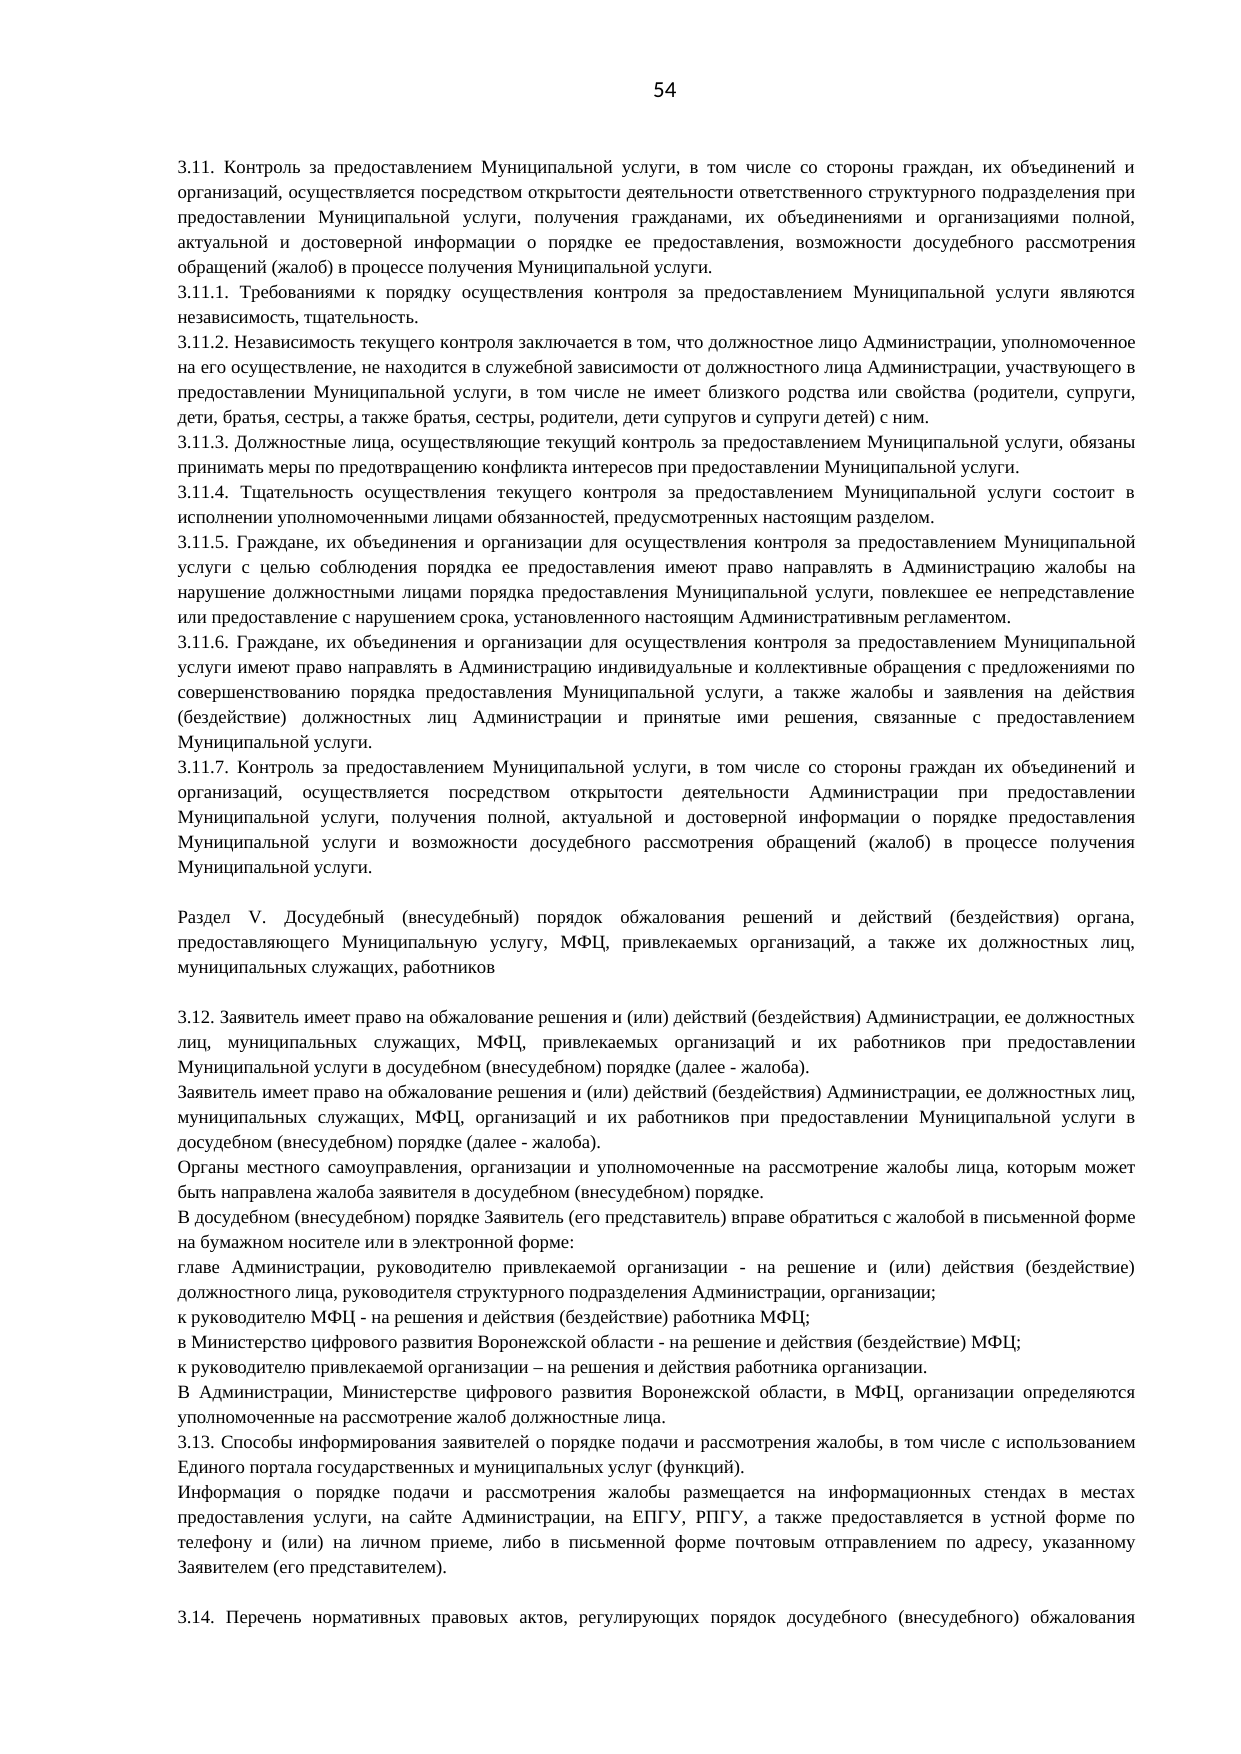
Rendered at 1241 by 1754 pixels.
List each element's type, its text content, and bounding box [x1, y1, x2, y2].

text 3.11.3. Должностные лица, осуществляющие текущий контроль за предоставлением Муниципальной услуги, обязаны принимать меры по предотвращению конфликта интересов при предоставлении Муниципальной услуги. [177, 431, 1137, 478]
text Органы местного самоуправления, организации и уполномоченные на рассмотрение жалобы лица, которым может быть направлена жалоба заявителя в досудебном (внесудебном) порядке. [177, 1156, 1137, 1203]
text к руководителю МФЦ - на решения и действия (бездействие) работника МФЦ; [177, 1306, 1137, 1328]
text Информация о порядке подачи и рассмотрения жалобы размещается на информационных стендах в местах предоставления услуги, на сайте Администрации, на ЕПГУ, РПГУ, а также предоставляется в устной форме по телефону и (или) на личном приеме, либо в письменной форме почтовым отправлением по адресу, указанному Заявителем (его представителем). [177, 1481, 1137, 1578]
text главе Администрации, руководителю привлекаемой организации - на решение и (или) действия (бездействие) должностного лица, руководителя структурного подразделения Администрации, организации; [177, 1256, 1137, 1303]
text 3.11.1. Требованиями к порядку осуществления контроля за предоставлением Муниципальной услуги являются независимость, тщательность. [177, 281, 1137, 328]
text к руководителю привлекаемой организации – на решения и действия работника организации. [177, 1356, 1137, 1378]
text Заявитель имеет право на обжалование решения и (или) действий (бездействия) Администрации, ее должностных лиц, муниципальных служащих, МФЦ, организаций и их работников при предоставлении Муниципальной услуги в досудебном (внесудебном) порядке (далее - жалоба). [177, 1081, 1137, 1153]
text в Министерство цифрового развития Воронежской области - на решение и действия (бездействие) МФЦ; [177, 1331, 1137, 1353]
text 3.11.7. Контроль за предоставлением Муниципальной услуги, в том числе со стороны граждан их объединений и организаций, осуществляется посредством открытости деятельности Администрации при предоставлении Муниципальной услуги, получения полной, актуальной и достоверной информации о порядке предоставления Муниципальной услуги и возможности досудебного рассмотрения обращений (жалоб) в процессе получения Муниципальной услуги. [177, 756, 1137, 878]
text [177, 1606, 1137, 1628]
text В Администрации, Министерстве цифрового развития Воронежской области, в МФЦ, организации определяются уполномоченные на рассмотрение жалоб должностные лица. [177, 1381, 1137, 1428]
text Раздел V. Досудебный (внесудебный) порядок обжалования решений и действий (бездействия) органа, предоставляющего Муниципальную услугу, МФЦ, привлекаемых организаций, а также их должностных лиц, муниципальных служащих, работников [177, 906, 1137, 978]
text 3.11.5. Граждане, их объединения и организации для осуществления контроля за предоставлением Муниципальной услуги с целью соблюдения порядка ее предоставления имеют право направлять в Администрацию жалобы на нарушение должностными лицами порядка предоставления Муниципальной услуги, повлекшее ее непредставление или предоставление с нарушением срока, установленного настоящим Административным регламентом. [177, 531, 1137, 628]
text 3.11. Контроль за предоставлением Муниципальной услуги, в том числе со стороны граждан, их объединений и организаций, осуществляется посредством открытости деятельности ответственного структурного подразделения при предоставлении Муниципальной услуги, получения гражданами, их объединениями и организациями полной, актуальной и достоверной информации о порядке ее предоставления, возможности досудебного рассмотрения обращений (жалоб) в процессе получения Муниципальной услуги. [177, 156, 1137, 278]
text 3.13. Способы информирования заявителей о порядке подачи и рассмотрения жалобы, в том числе с использованием Единого портала государственных и муниципальных услуг (функций). [177, 1431, 1137, 1478]
text 3.12. Заявитель имеет право на обжалование решения и (или) действий (бездействия) Администрации, ее должностных лиц, муниципальных служащих, МФЦ, привлекаемых организаций и их работников при предоставлении Муниципальной услуги в досудебном (внесудебном) порядке (далее - жалоба). [177, 1006, 1137, 1078]
text 3.11.4. Тщательность осуществления текущего контроля за предоставлением Муниципальной услуги состоит в исполнении уполномоченными лицами обязанностей, предусмотренных настоящим разделом. [177, 481, 1137, 528]
text 3.11.6. Граждане, их объединения и организации для осуществления контроля за предоставлением Муниципальной услуги имеют право направлять в Администрацию индивидуальные и коллективные обращения с предложениями по совершенствованию порядка предоставления Муниципальной услуги, а также жалобы и заявления на действия (бездействие) должностных лиц Администрации и принятые ими решения, связанные с предоставлением Муниципальной услуги. [177, 631, 1137, 753]
text В досудебном (внесудебном) порядке Заявитель (его представитель) вправе обратиться с жалобой в письменной форме на бумажном носителе или в электронной форме: [177, 1206, 1137, 1253]
text 3.11.2. Независимость текущего контроля заключается в том, что должностное лицо Администрации, уполномоченное на его осуществление, не находится в служебной зависимости от должностного лица Администрации, участвующего в предоставлении Муниципальной услуги, в том числе не имеет близкого родства или свойства (родители, супруги, дети, братья, сестры, а также братья, сестры, родители, дети супругов и супруги детей) с ним. [177, 331, 1137, 428]
